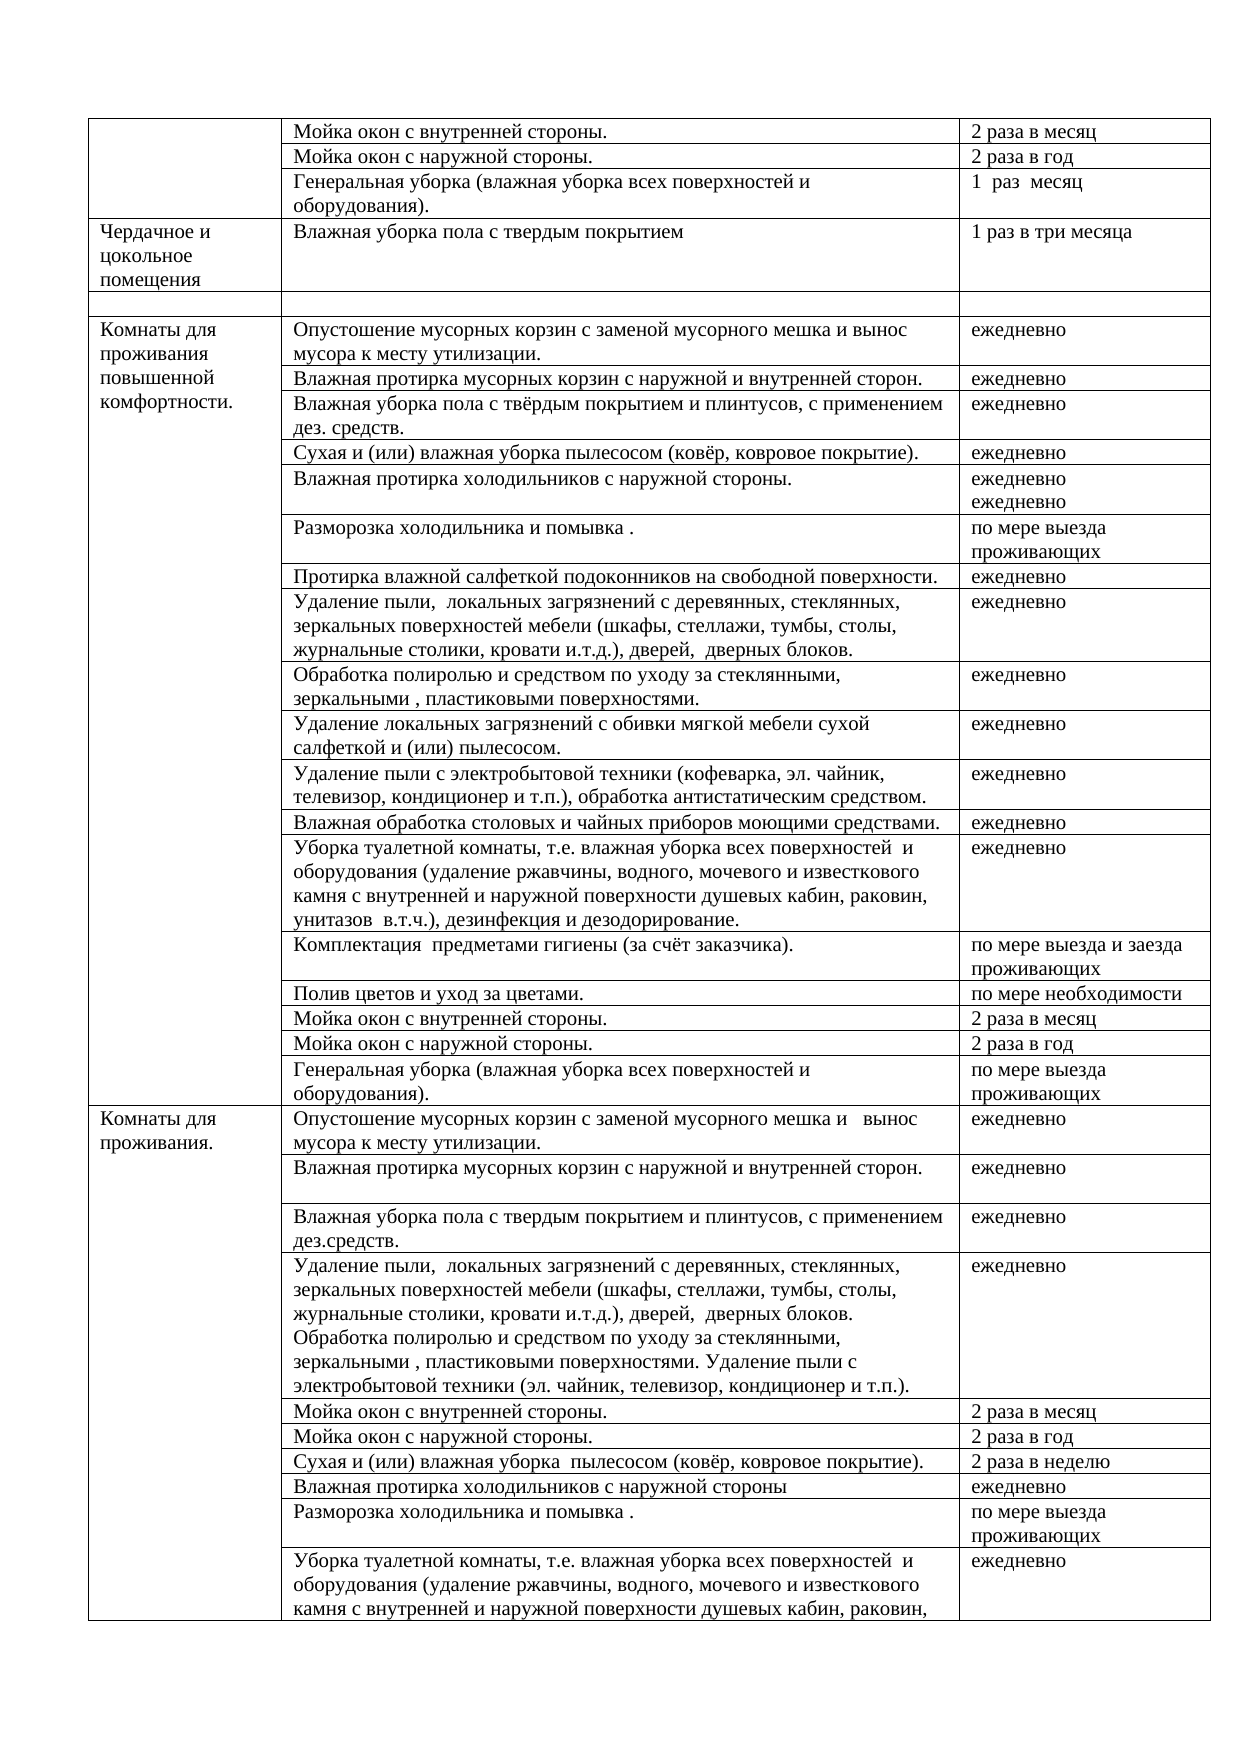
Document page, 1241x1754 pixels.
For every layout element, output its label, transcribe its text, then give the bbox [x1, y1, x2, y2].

table_cell Опустошение мусорных корзин с заменой мусорного мешка и вынос мусора к месту утилизации. [282, 1106, 959, 1154]
table_cell Мойка окон с внутренней стороны. [282, 1399, 959, 1423]
table_cell Полив цветов и уход за цветами. [282, 981, 959, 1005]
table_cell Удаление пыли, локальных загрязнений с деревянных, стеклянных, зеркальных поверхностей мебели (шкафы, стеллажи, тумбы, столы, журнальные столики, кровати и.т.д.), дверей, дверных блоков. Обработка полиролью и средством по уходу за стеклянными, зеркальными , пластиковыми поверхностями. Удаление пыли с электробытовой техники (эл. чайник, телевизор, кондиционер и т.п.). [282, 1253, 959, 1397]
table_cell 2 раза в год [960, 1424, 1210, 1448]
table_cell Влажная протирка холодильников с наружной стороны [282, 1474, 959, 1498]
table_cell Влажная протирка холодильников с наружной стороны. [282, 465, 959, 513]
table_cell Протирка влажной салфеткой подоконников на свободной поверхности. [282, 564, 959, 588]
table_cell Мойка окон с наружной стороны. [282, 144, 959, 168]
table_cell Влажная уборка пола с твёрдым покрытием и плинтусов, с применением дез. средств. [282, 391, 959, 439]
table_cell 2 раза в год [960, 1031, 1210, 1055]
table_cell ежедневно [960, 810, 1210, 834]
table_cell Удаление пыли с электробытовой техники (кофеварка, эл. чайник, телевизор, кондиционер и т.п.), обработка антистатическим средством. [282, 760, 959, 808]
table_cell 2 раза в год [960, 144, 1210, 168]
table_cell Чердачное и цокольное помещения [89, 219, 281, 291]
table_cell ежедневно [960, 662, 1210, 710]
table_cell ежедневно [960, 1204, 1210, 1252]
table_cell ежедневно [960, 366, 1210, 390]
table_cell Разморозка холодильника и помывка . [282, 1499, 959, 1547]
table_cell 2 раза в месяц [960, 1399, 1210, 1423]
table_cell Сухая и (или) влажная уборка пылесосом (ковёр, ковровое покрытие). [282, 1449, 959, 1473]
table_cell ежедневно [960, 1106, 1210, 1154]
table_cell ежедневно [960, 1253, 1210, 1397]
table_cell Сухая и (или) влажная уборка пылесосом (ковёр, ковровое покрытие). [282, 440, 959, 464]
table_cell [89, 292, 281, 316]
table_cell 2 раза в неделю [960, 1449, 1210, 1473]
table_cell ежедневно [960, 440, 1210, 464]
table_cell Разморозка холодильника и помывка . [282, 515, 959, 563]
table_cell Удаление локальных загрязнений с обивки мягкой мебели сухой салфеткой и (или) пылесосом. [282, 711, 959, 759]
table_cell Генеральная уборка (влажная уборка всех поверхностей и оборудования). [282, 169, 959, 217]
table_cell Комнаты для проживания. [89, 1106, 281, 1620]
table_cell по мере выезда проживающих [960, 515, 1210, 563]
table_cell Влажная обработка столовых и чайных приборов моющими средствами. [282, 810, 959, 834]
table_cell по мере необходимости [960, 981, 1210, 1005]
table_cell ежедневно [960, 1474, 1210, 1498]
table_cell Мойка окон с наружной стороны. [282, 1424, 959, 1448]
table_cell [960, 292, 1210, 316]
table_cell ежедневно [960, 391, 1210, 439]
table_cell 1 раз в три месяца [960, 219, 1210, 291]
table_cell Влажная протирка мусорных корзин с наружной и внутренней сторон. [282, 1155, 959, 1203]
table_cell Влажная протирка мусорных корзин с наружной и внутренней сторон. [282, 366, 959, 390]
table_cell ежедневно ежедневно [960, 465, 1210, 513]
table_cell ежедневно [960, 564, 1210, 588]
table_cell ежедневно [960, 589, 1210, 661]
table_cell 2 раза в месяц [960, 1006, 1210, 1030]
table_cell Удаление пыли, локальных загрязнений с деревянных, стеклянных, зеркальных поверхностей мебели (шкафы, стеллажи, тумбы, столы, журнальные столики, кровати и.т.д.), дверей, дверных блоков. [282, 589, 959, 661]
table_cell Обработка полиролью и средством по уходу за стеклянными, зеркальными , пластиковыми поверхностями. [282, 662, 959, 710]
table_cell Влажная уборка пола с твердым покрытием [282, 219, 959, 291]
table_cell Комплектация предметами гигиены (за счёт заказчика). [282, 932, 959, 980]
table_cell ежедневно [960, 711, 1210, 759]
table_cell ежедневно [960, 835, 1210, 931]
table_cell 2 раза в месяц [960, 119, 1210, 143]
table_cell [282, 1548, 959, 1620]
table_cell ежедневно [960, 1548, 1210, 1620]
table_cell по мере выезда проживающих [960, 1056, 1210, 1104]
table_cell [282, 292, 959, 316]
table_cell 1 раз месяц [960, 169, 1210, 217]
table_cell ежедневно [960, 1155, 1210, 1203]
table_cell Уборка туалетной комнаты, т.е. влажная уборка всех поверхностей и оборудования (удаление ржавчины, водного, мочевого и известкового камня с внутренней и наружной поверхности душевых кабин, раковин, унитазов в.т.ч.), дезинфекция и дезодорирование. [282, 835, 959, 931]
table_cell ежедневно [960, 317, 1210, 365]
table_cell Влажная уборка пола с твердым покрытием и плинтусов, с применением дез.средств. [282, 1204, 959, 1252]
table_cell Мойка окон с внутренней стороны. [282, 1006, 959, 1030]
table_cell по мере выезда и заезда проживающих [960, 932, 1210, 980]
table_cell Комнаты для проживания повышенной комфортности. [89, 317, 281, 1104]
table_cell Мойка окон с наружной стороны. [282, 1031, 959, 1055]
table_cell Опустошение мусорных корзин с заменой мусорного мешка и вынос мусора к месту утилизации. [282, 317, 959, 365]
table_cell Мойка окон с внутренней стороны. [282, 119, 959, 143]
table_cell Генеральная уборка (влажная уборка всех поверхностей и оборудования). [282, 1056, 959, 1104]
table_cell ежедневно [960, 760, 1210, 808]
table_cell по мере выезда проживающих [960, 1499, 1210, 1547]
